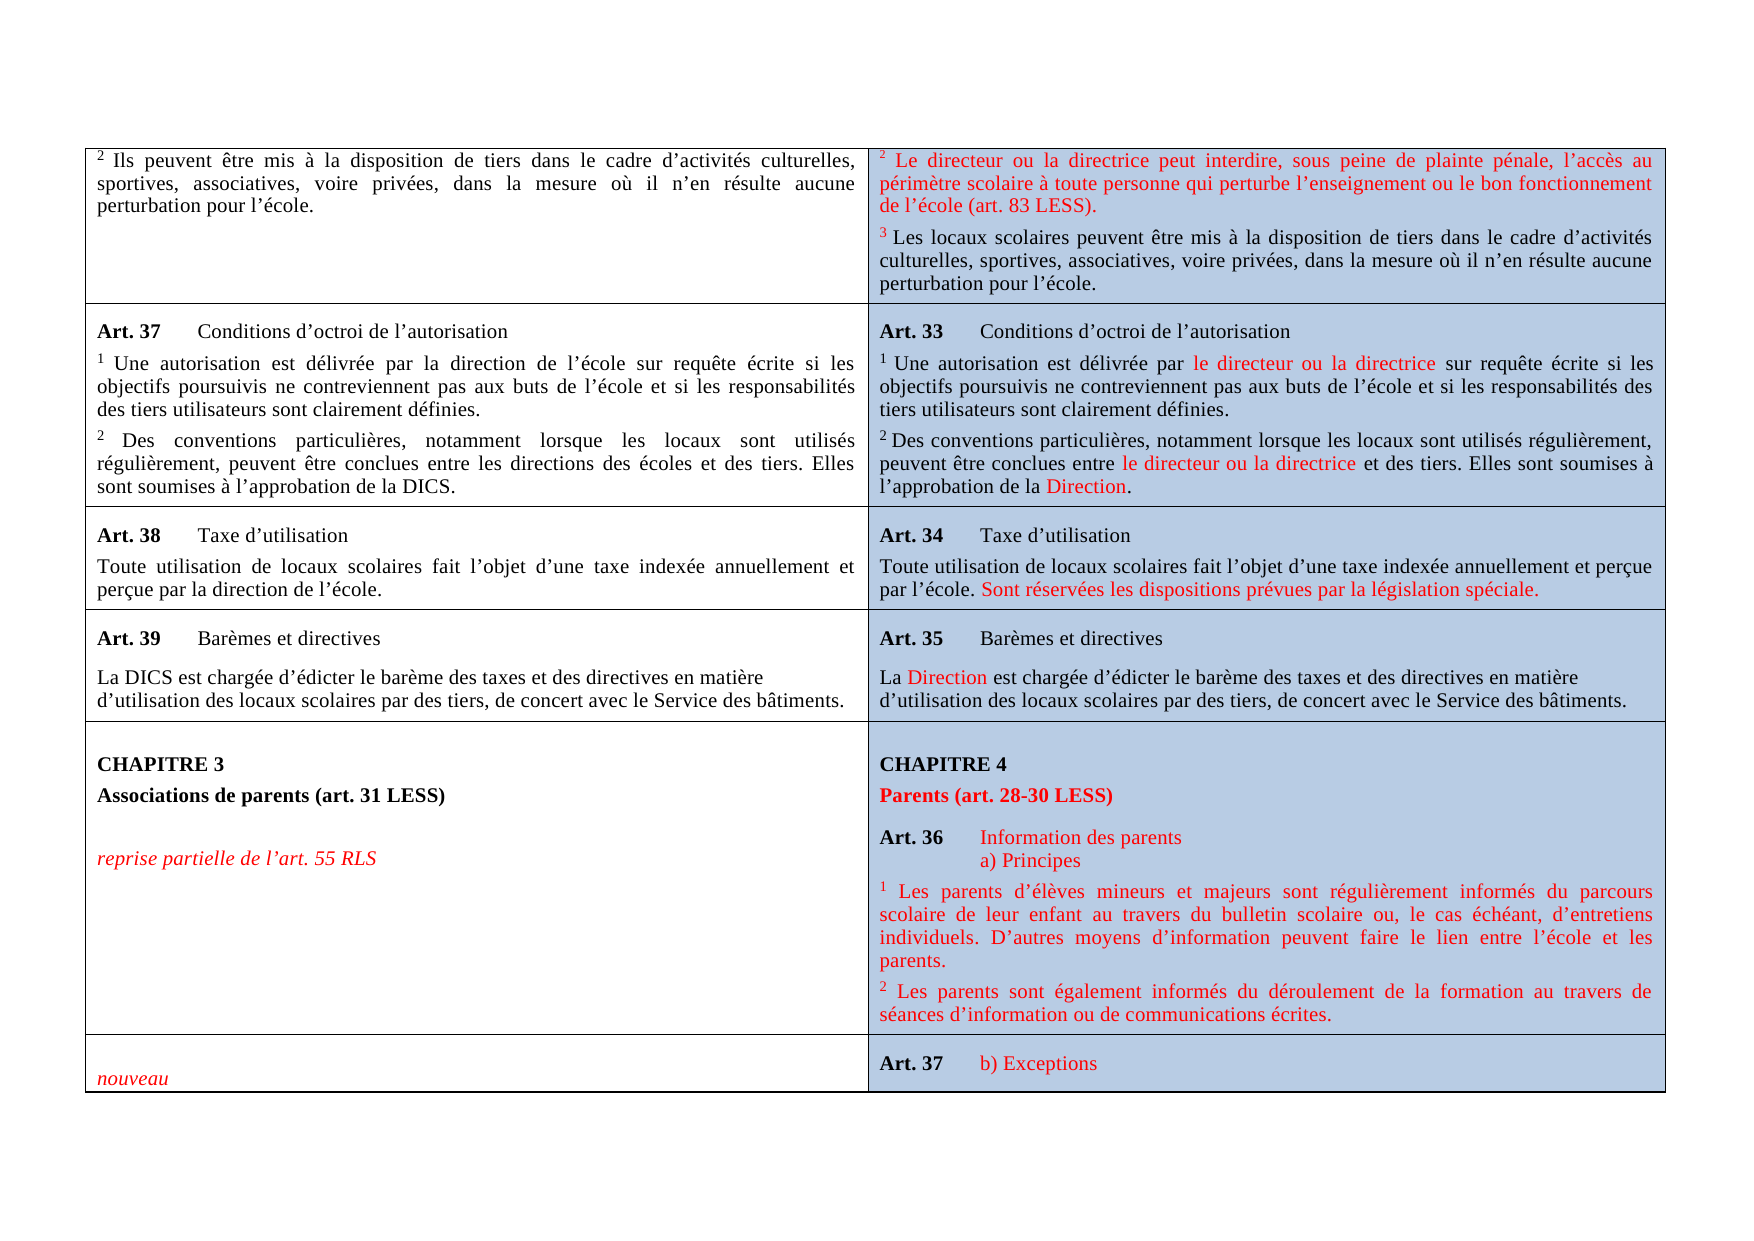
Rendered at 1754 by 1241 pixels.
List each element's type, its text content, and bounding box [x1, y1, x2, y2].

table_cell nouveau [86, 1035, 868, 1091]
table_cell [869, 1035, 1665, 1091]
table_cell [86, 149, 868, 303]
table_cell Art. 34 Taxe d’utilisation Toute utilisation de locaux scolaires fait l’objet d’une taxe indexée annuellement et perçue par l’école. Sont réservées les dispositions prévues par la législation spéciale. [869, 507, 1665, 609]
table_cell CHAPITRE 4 Parents (art. 28-30 LESS) Art. 36 Information des parents a) Principes 1 Les parents d’élèves mineurs et majeurs sont régulièrement informés du parcours scolaire de leur enfant au travers du bulletin scolaire ou, le cas échéant, d’entretiens individuels. D’autres moyens d’information peuvent faire le lien entre l’école et les parents. 2 Les parents sont également informés du déroulement de la formation au travers de séances d’information ou de communications écrites. [869, 722, 1665, 1034]
table_cell Art. 33 Conditions d’octroi de l’autorisation 1 Une autorisation est délivrée par le directeur ou la directrice sur requête écrite si les objectifs poursuivis ne contreviennent pas aux buts de l’école et si les responsabilités des tiers utilisateurs sont clairement définies. 2 Des conventions particulières, notamment lorsque les locaux sont utilisés régulièrement, peuvent être conclues entre le directeur ou la directrice et des tiers. Elles sont soumises à l’approbation de la Direction. [869, 304, 1665, 506]
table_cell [869, 149, 1665, 303]
table_cell Art. 37 Conditions d’octroi de l’autorisation 1 Une autorisation est délivrée par la direction de l’école sur requête écrite si les objectifs poursuivis ne contreviennent pas aux buts de l’école et si les responsabilités des tiers utilisateurs sont clairement définies. 2 Des conventions particulières, notamment lorsque les locaux sont utilisés régulièrement, peuvent être conclues entre les directions des écoles et des tiers. Elles sont soumises à l’approbation de la DICS. [86, 304, 868, 506]
table_cell Art. 39 Barèmes et directives La DICS est chargée d’édicter le barème des taxes et des directives en matière d’utilisation des locaux scolaires par des tiers, de concert avec le Service des bâtiments. [86, 610, 868, 721]
table_cell Art. 38 Taxe d’utilisation Toute utilisation de locaux scolaires fait l’objet d’une taxe indexée annuellement et perçue par la direction de l’école. [86, 507, 868, 609]
table_cell CHAPITRE 3 Associations de parents (art. 31 LESS) reprise partielle de l’art. 55 RLS [86, 722, 868, 1034]
table_cell Art. 35 Barèmes et directives La Direction est chargée d’édicter le barème des taxes et des directives en matière d’utilisation des locaux scolaires par des tiers, de concert avec le Service des bâtiments. [869, 610, 1665, 721]
